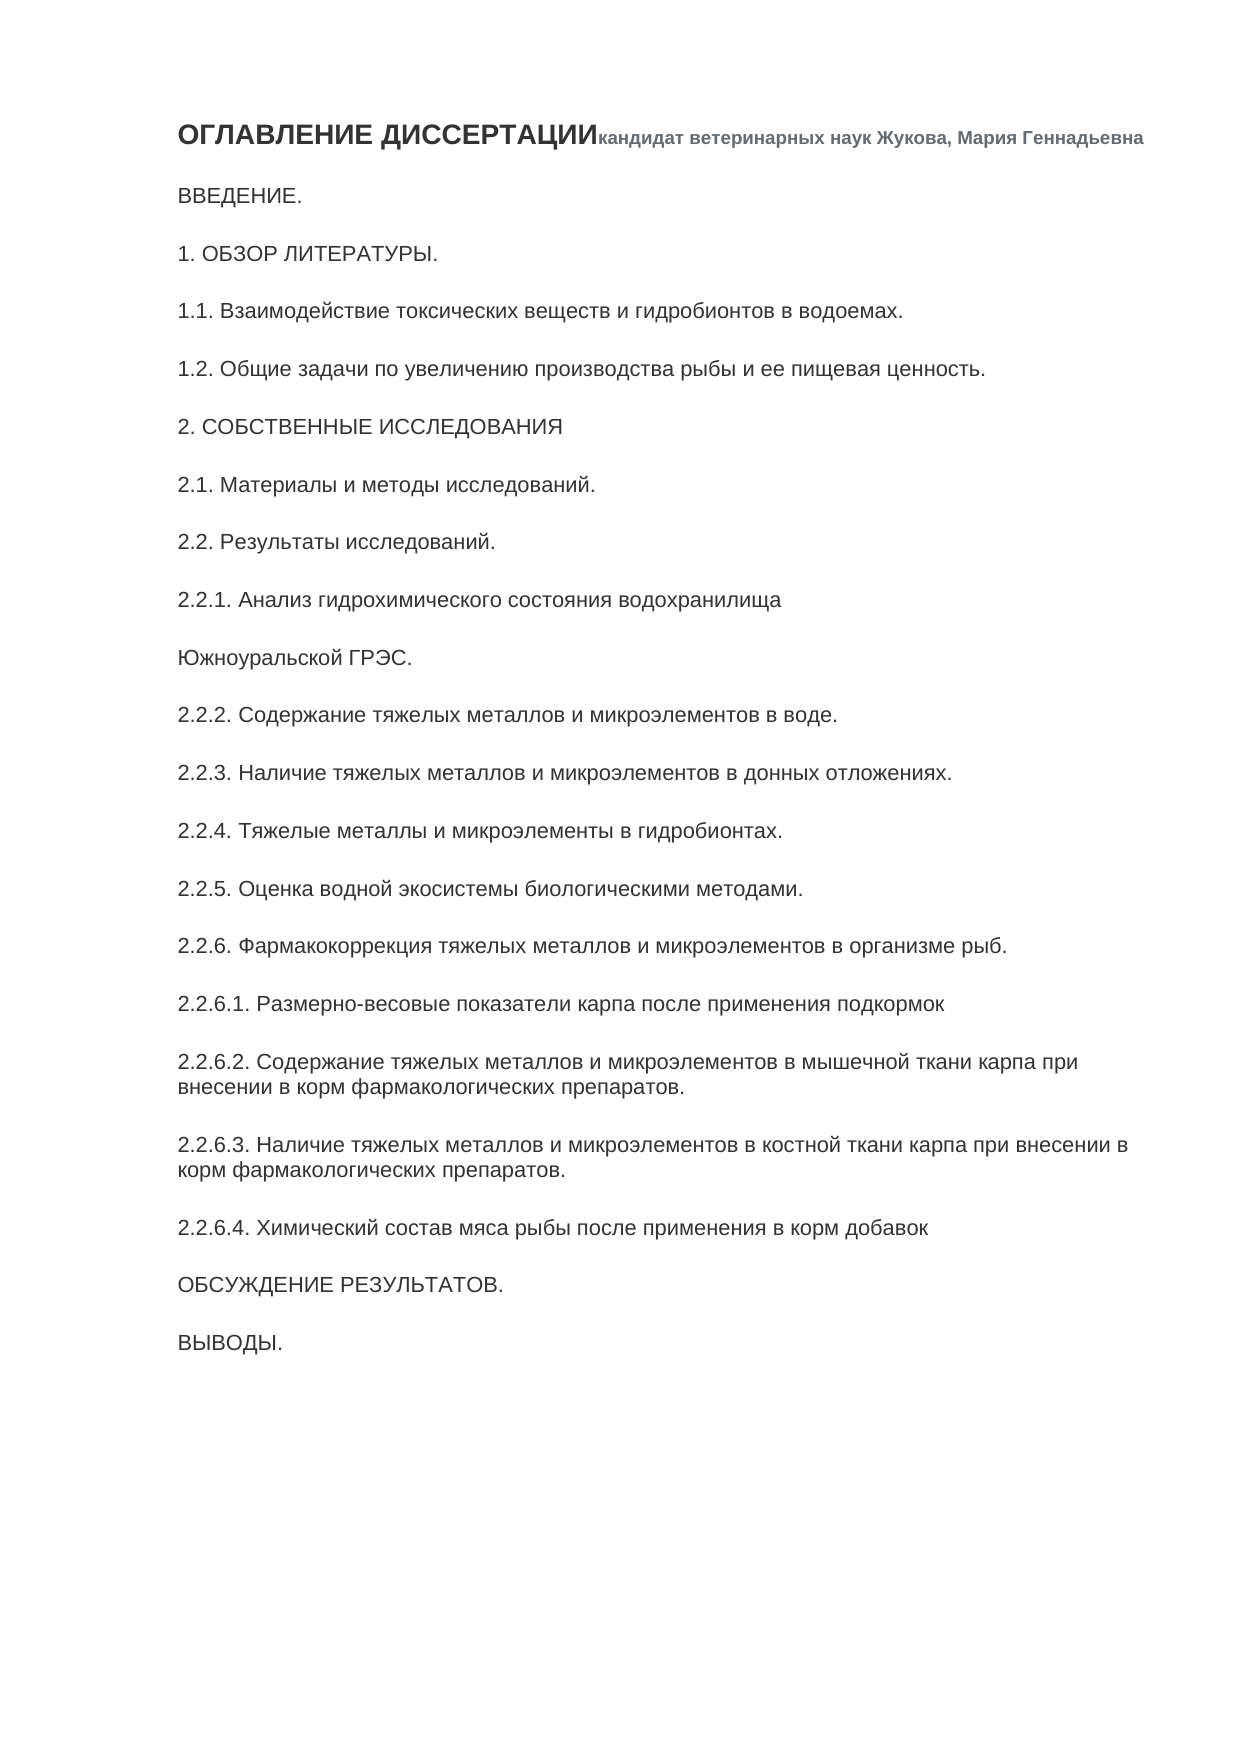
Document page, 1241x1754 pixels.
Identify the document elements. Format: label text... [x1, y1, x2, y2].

text 2. СОБСТВЕННЫЕ ИССЛЕДОВАНИЯ [177, 414, 1152, 439]
text 2.2.6.4. Химический состав мяса рыбы после применения в корм добавок [177, 1214, 1152, 1240]
text 2.2.2. Содержание тяжелых металлов и микроэлементов в воде. [177, 702, 1152, 728]
text 1.2. Общие задачи по увеличению производства рыбы и ее пищевая ценность. [177, 356, 1152, 381]
text 2.2.4. Тяжелые металлы и микроэлементы в гидробионтах. [177, 818, 1152, 843]
text 2.2.6.2. Содержание тяжелых металлов и микроэлементов в мышечной ткани карпа при внесении в корм фармакологических препаратов. [177, 1049, 1152, 1099]
text ВВЕДЕНИЕ. [177, 183, 1152, 208]
text 2.1. Материалы и методы исследований. [177, 472, 1152, 497]
text 2.2.5. Оценка водной экосистемы биологическими методами. [177, 876, 1152, 901]
text 2.2.6.1. Размерно-весовые показатели карпа после применения подкормок [177, 991, 1152, 1016]
text 2.2.6. Фармакокоррекция тяжелых металлов и микроэлементов в организме рыб. [177, 933, 1152, 958]
subtitle ОГЛАВЛЕНИЕ ДИССЕРТАЦИИкандидат ветеринарных наук Жукова, Мария Геннадьевна [177, 118, 1152, 151]
text 1. ОБЗОР ЛИТЕРАТУРЫ. [177, 241, 1152, 266]
text Южноуральской ГРЭС. [177, 645, 1152, 670]
text 2.2. Результаты исследований. [177, 529, 1152, 554]
text 1.1. Взаимодействие токсических веществ и гидробионтов в водоемах. [177, 298, 1152, 324]
text ВЫВОДЫ. [177, 1330, 1152, 1355]
text 2.2.3. Наличие тяжелых металлов и микроэлементов в донных отложениях. [177, 760, 1152, 785]
text 2.2.1. Анализ гидрохимического состояния водохранилища [177, 587, 1152, 612]
text 2.2.6.3. Наличие тяжелых металлов и микроэлементов в костной ткани карпа при внесении в корм фармакологических препаратов. [177, 1132, 1152, 1182]
text ОБСУЖДЕНИЕ РЕЗУЛЬТАТОВ. [177, 1272, 1152, 1297]
